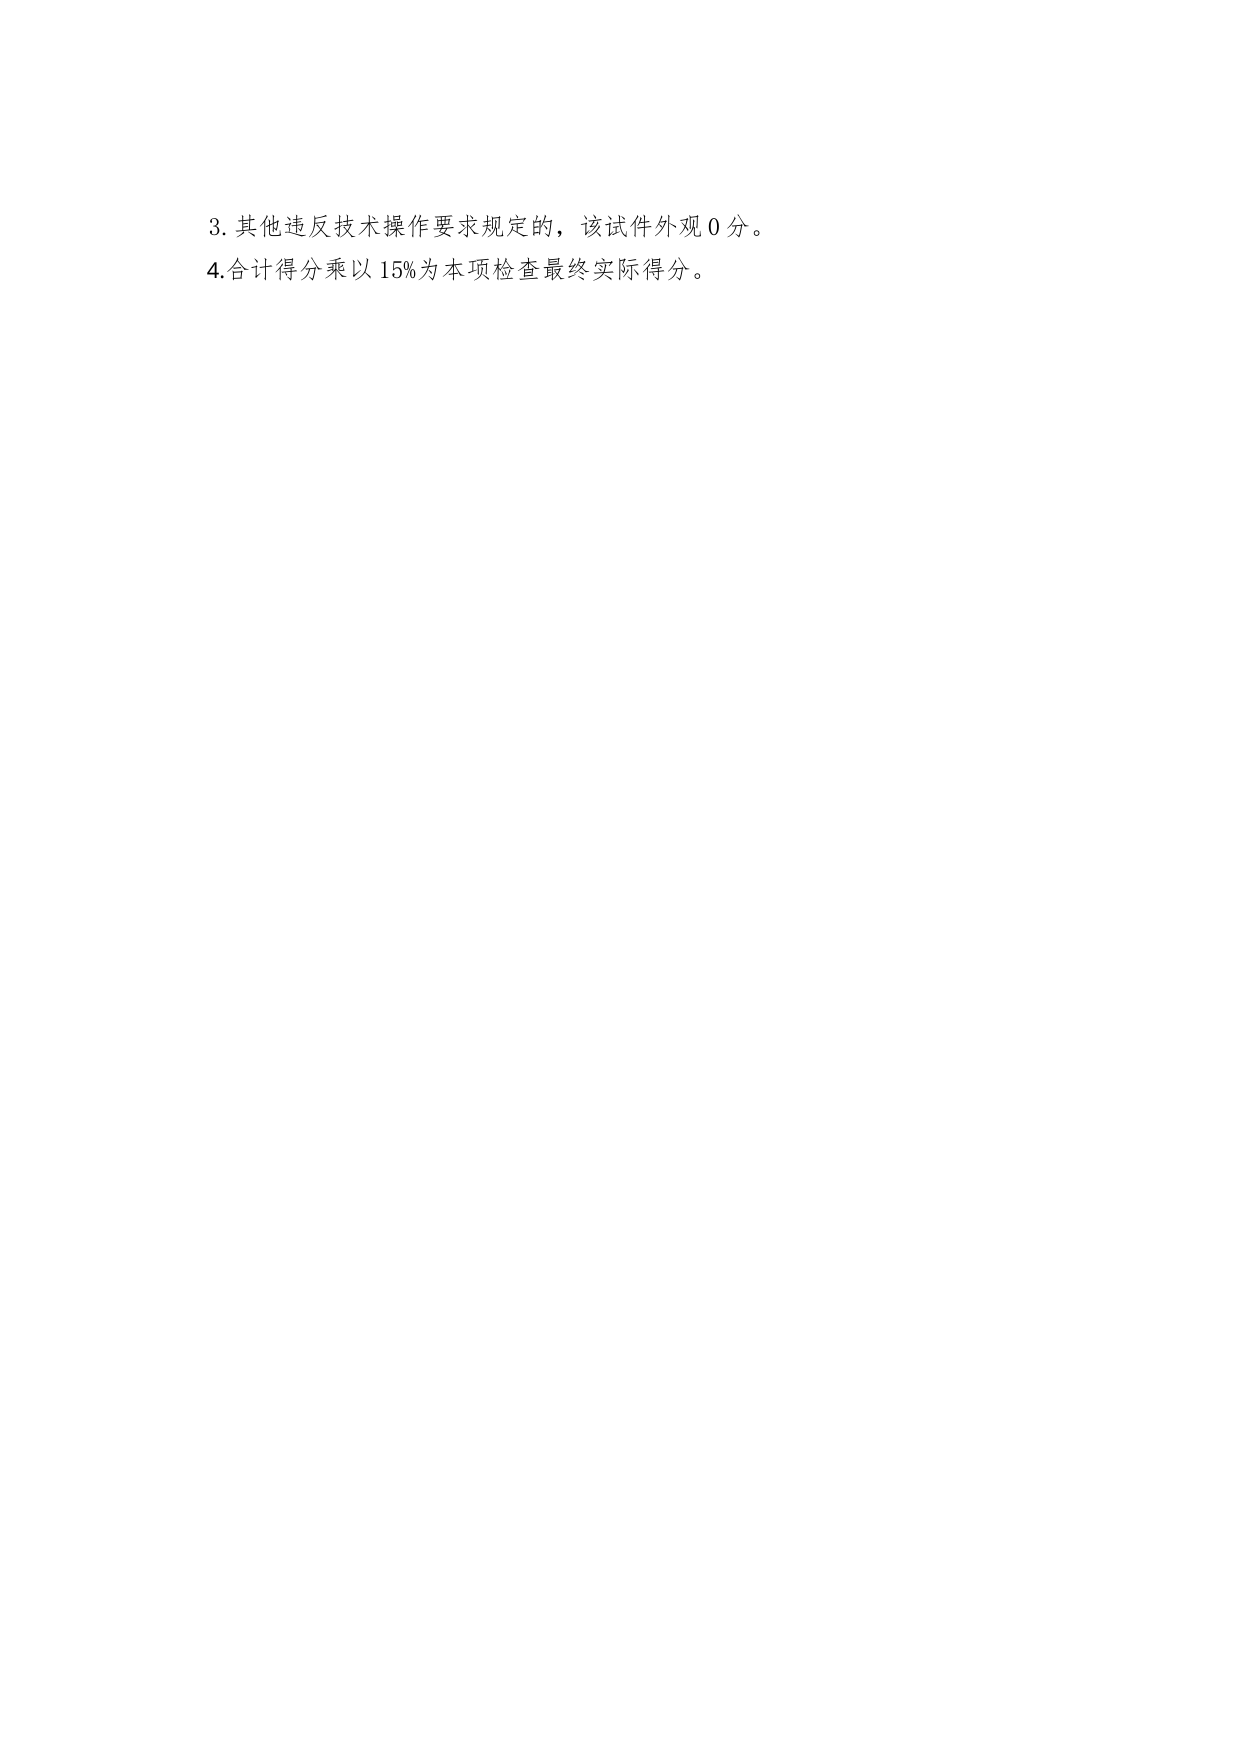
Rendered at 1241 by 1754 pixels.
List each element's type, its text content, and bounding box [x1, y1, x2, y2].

list 其他违反技术操作要求规定的，该试件外观0分。 [159, 211, 1081, 239]
list 合计得分乘以15%为本项检查最终实际得分。 [159, 253, 1081, 285]
